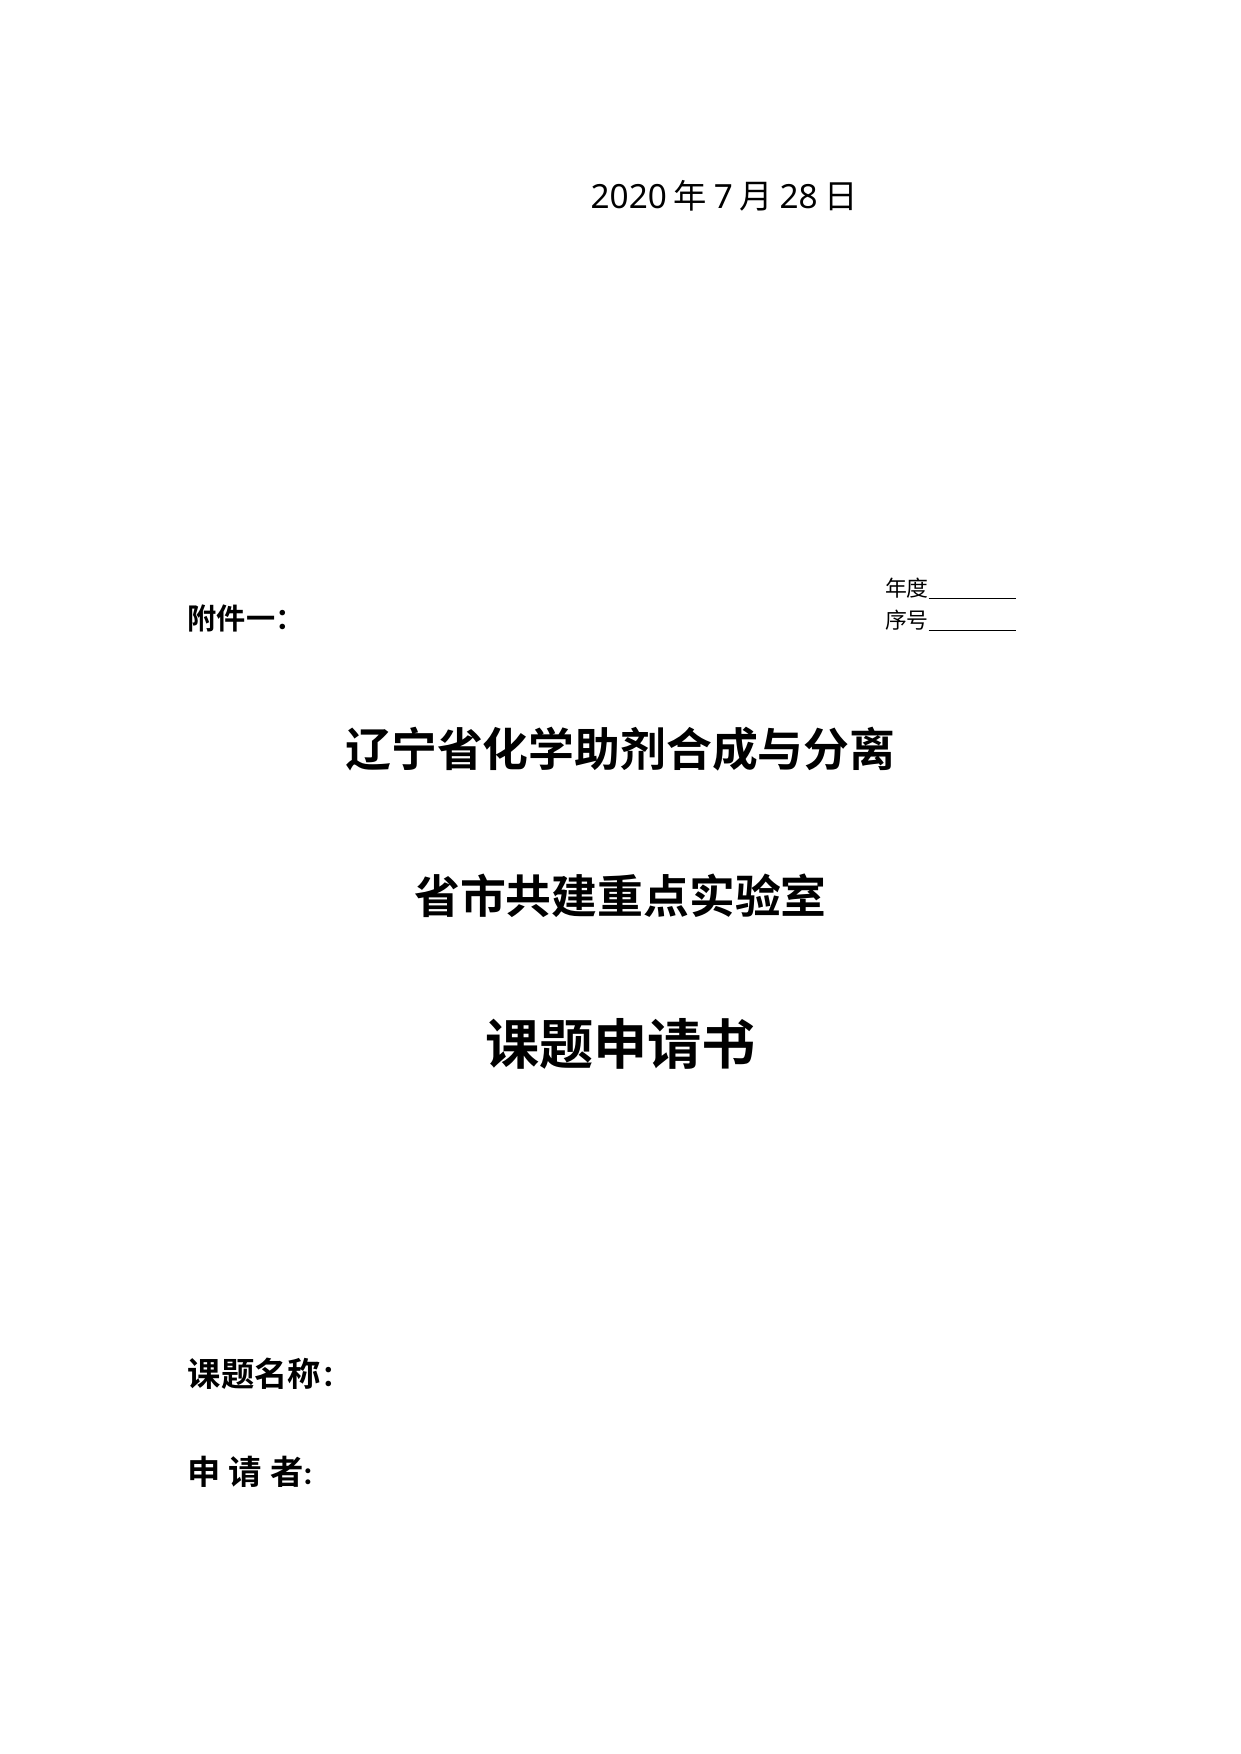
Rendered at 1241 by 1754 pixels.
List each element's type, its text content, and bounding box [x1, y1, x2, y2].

text 辽宁省化学助剂合成与分离 [187, 698, 1053, 796]
text 课题名称： [187, 1340, 1053, 1405]
text 省市共建重点实验室 [187, 845, 1053, 943]
text 课题申请书 [187, 992, 1053, 1089]
text 申请者: [187, 1437, 1053, 1502]
text 附件一： [187, 584, 870, 649]
